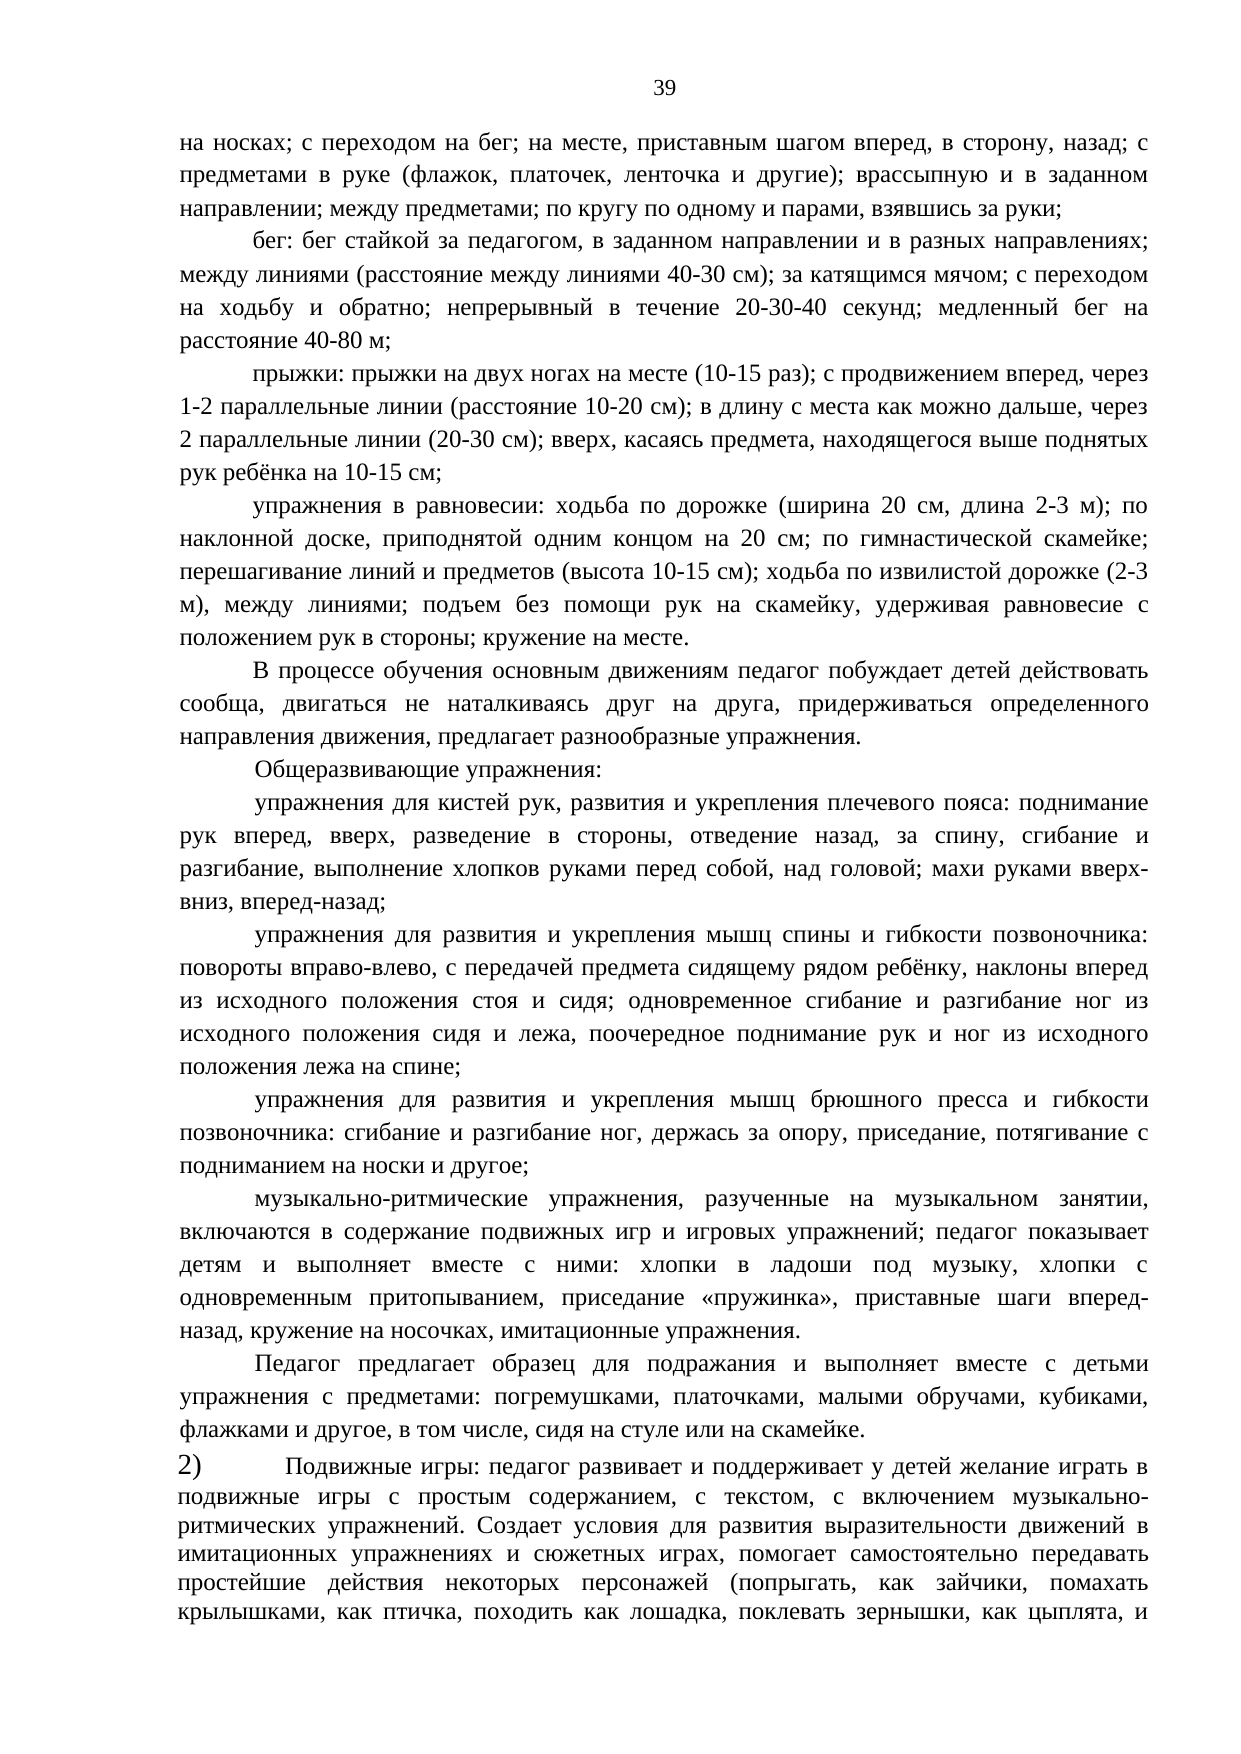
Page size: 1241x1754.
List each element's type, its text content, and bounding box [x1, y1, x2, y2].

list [177, 1447, 1149, 1625]
text упражнения для развития и укрепления мышц брюшного пресса и гибкости позвоночника: сгибание и разгибание ног, держась за опору, приседание, потягивание с подниманием на носки и другое; [179, 1084, 1149, 1179]
text бег: бег стайкой за педагогом, в заданном направлении и в разных направлениях; между линиями (расстояние между линиями 40-30 см); за катящимся мячом; с переходом на ходьбу и обратно; непрерывный в течение 20-30-40 секунд; медленный бег на расстояние 40-80 м; [179, 226, 1149, 353]
text В процессе обучения основным движениям педагог побуждает детей действовать сообща, двигаться не наталкиваясь друг на друга, придерживаться определенного направления движения, предлагает разнообразные упражнения. [179, 655, 1149, 750]
text прыжки: прыжки на двух ногах на месте (10-15 раз); с продвижением вперед, через 1-2 параллельные линии (расстояние 10-20 см); в длину с места как можно дальше, через 2 параллельные линии (20-30 см); вверх, касаясь предмета, находящегося выше поднятых рук ребёнка на 10-15 см; [179, 358, 1149, 486]
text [179, 127, 1149, 221]
text Общеразвивающие упражнения: [179, 754, 1152, 783]
text упражнения для кистей рук, развития и укрепления плечевого пояса: поднимание рук вперед, вверх, разведение в стороны, отведение назад, за спину, сгибание и разгибание, выполнение хлопков руками перед собой, над головой; махи руками вверх-вниз, вперед-назад; [179, 787, 1149, 915]
text упражнения в равновесии: ходьба по дорожке (ширина 20 см, длина 2-3 м); по наклонной доске, приподнятой одним концом на 20 см; по гимнастической скамейке; перешагивание линий и предметов (высота 10-15 см); ходьба по извилистой дорожке (2-3 м), между линиями; подъем без помощи рук на скамейку, удерживая равновесие с положением рук в стороны; кружение на месте. [179, 490, 1149, 651]
text музыкально-ритмические упражнения, разученные на музыкальном занятии, включаются в содержание подвижных игр и игровых упражнений; педагог показывает детям и выполняет вместе с ними: хлопки в ладоши под музыку, хлопки с одновременным притопыванием, приседание «пружинка», приставные шаги вперед-назад, кружение на носочках, имитационные упражнения. [179, 1183, 1149, 1344]
text упражнения для развития и укрепления мышц спины и гибкости позвоночника: повороты вправо-влево, с передачей предмета сидящему рядом ребёнку, наклоны вперед из исходного положения стоя и сидя; одновременное сгибание и разгибание ног из исходного положения сидя и лежа, поочередное поднимание рук и ног из исходного положения лежа на спине; [179, 919, 1149, 1080]
text Педагог предлагает образец для подражания и выполняет вместе с детьми упражнения с предметами: погремушками, платочками, малыми обручами, кубиками, флажками и другое, в том числе, сидя на стуле или на скамейке. [179, 1348, 1149, 1443]
